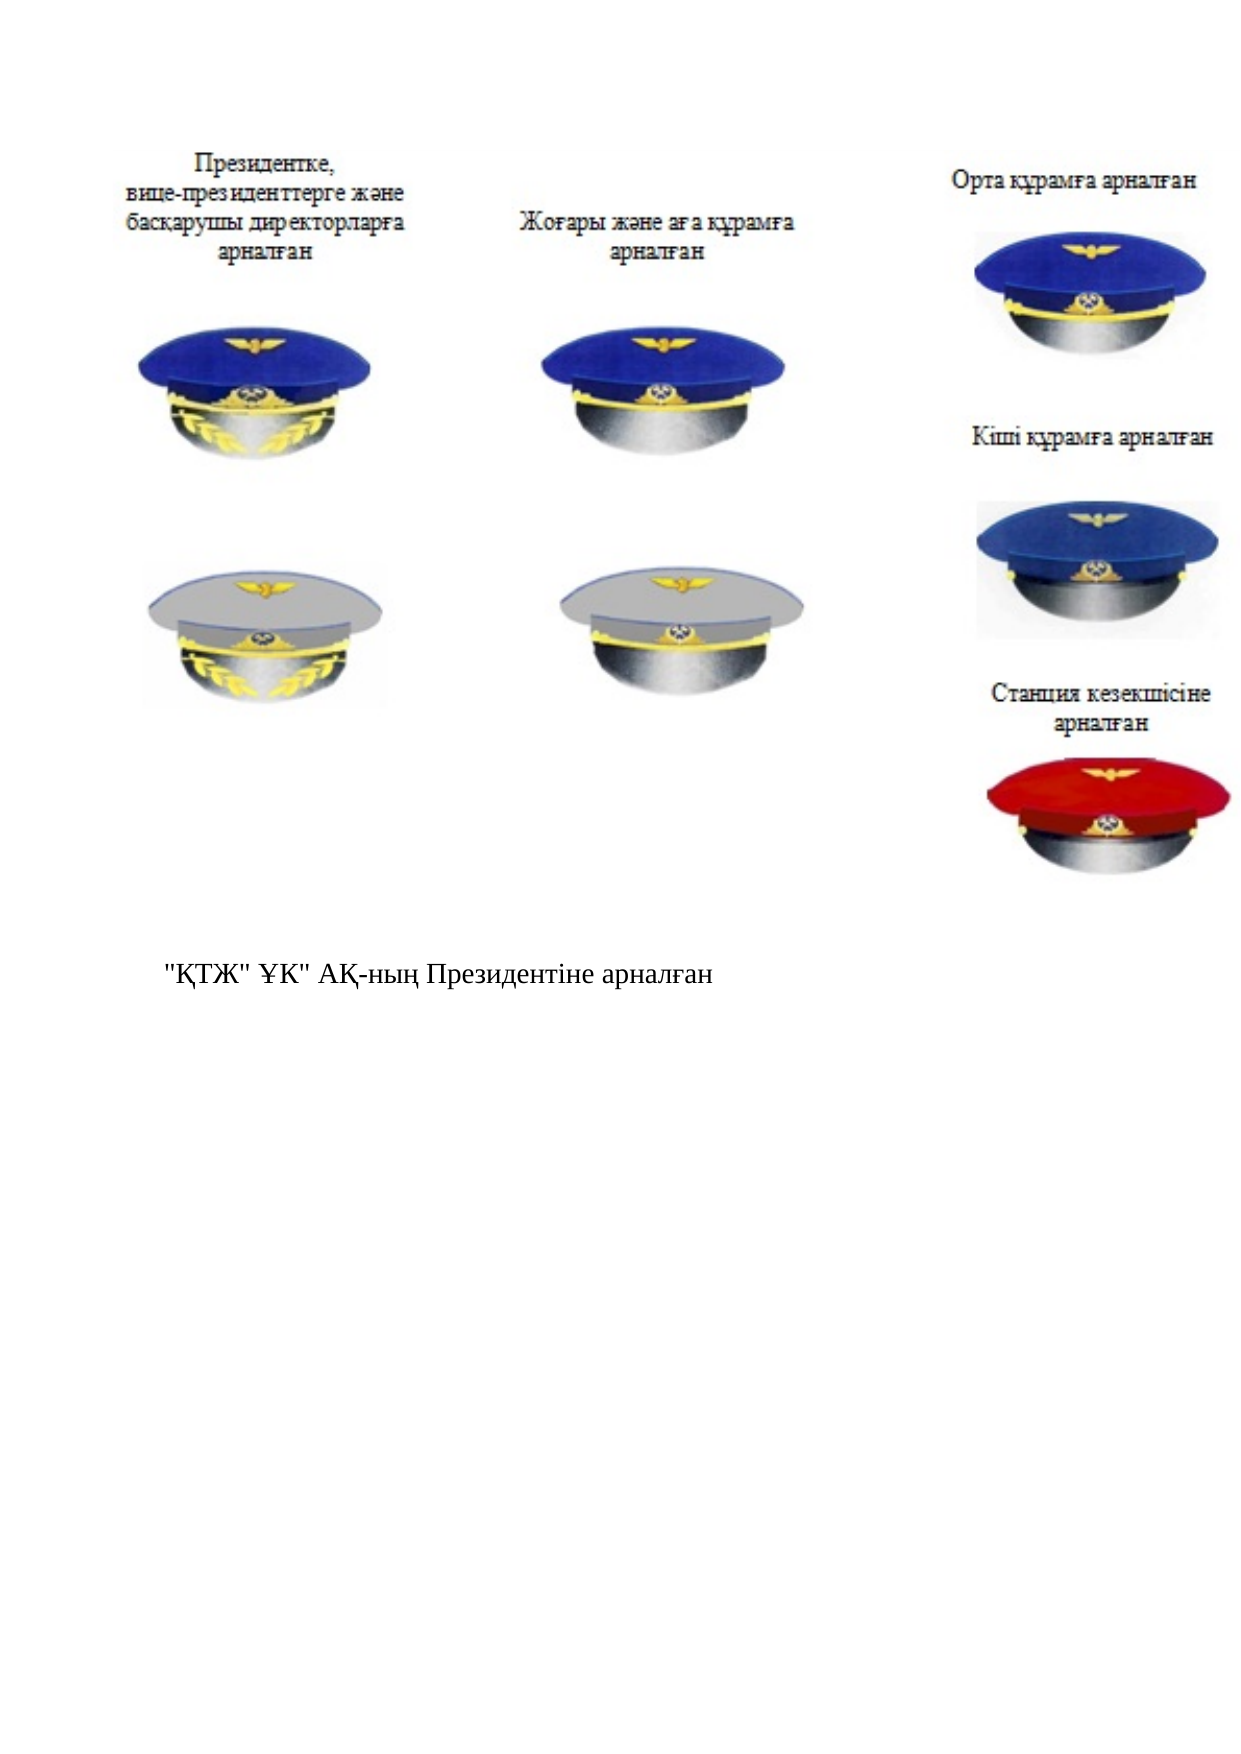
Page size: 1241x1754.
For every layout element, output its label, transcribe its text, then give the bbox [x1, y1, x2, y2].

text "ҚТЖ" ҰК" АҚ-ның Президентіне арналған [112, 956, 1128, 989]
picture [112, 150, 1241, 892]
